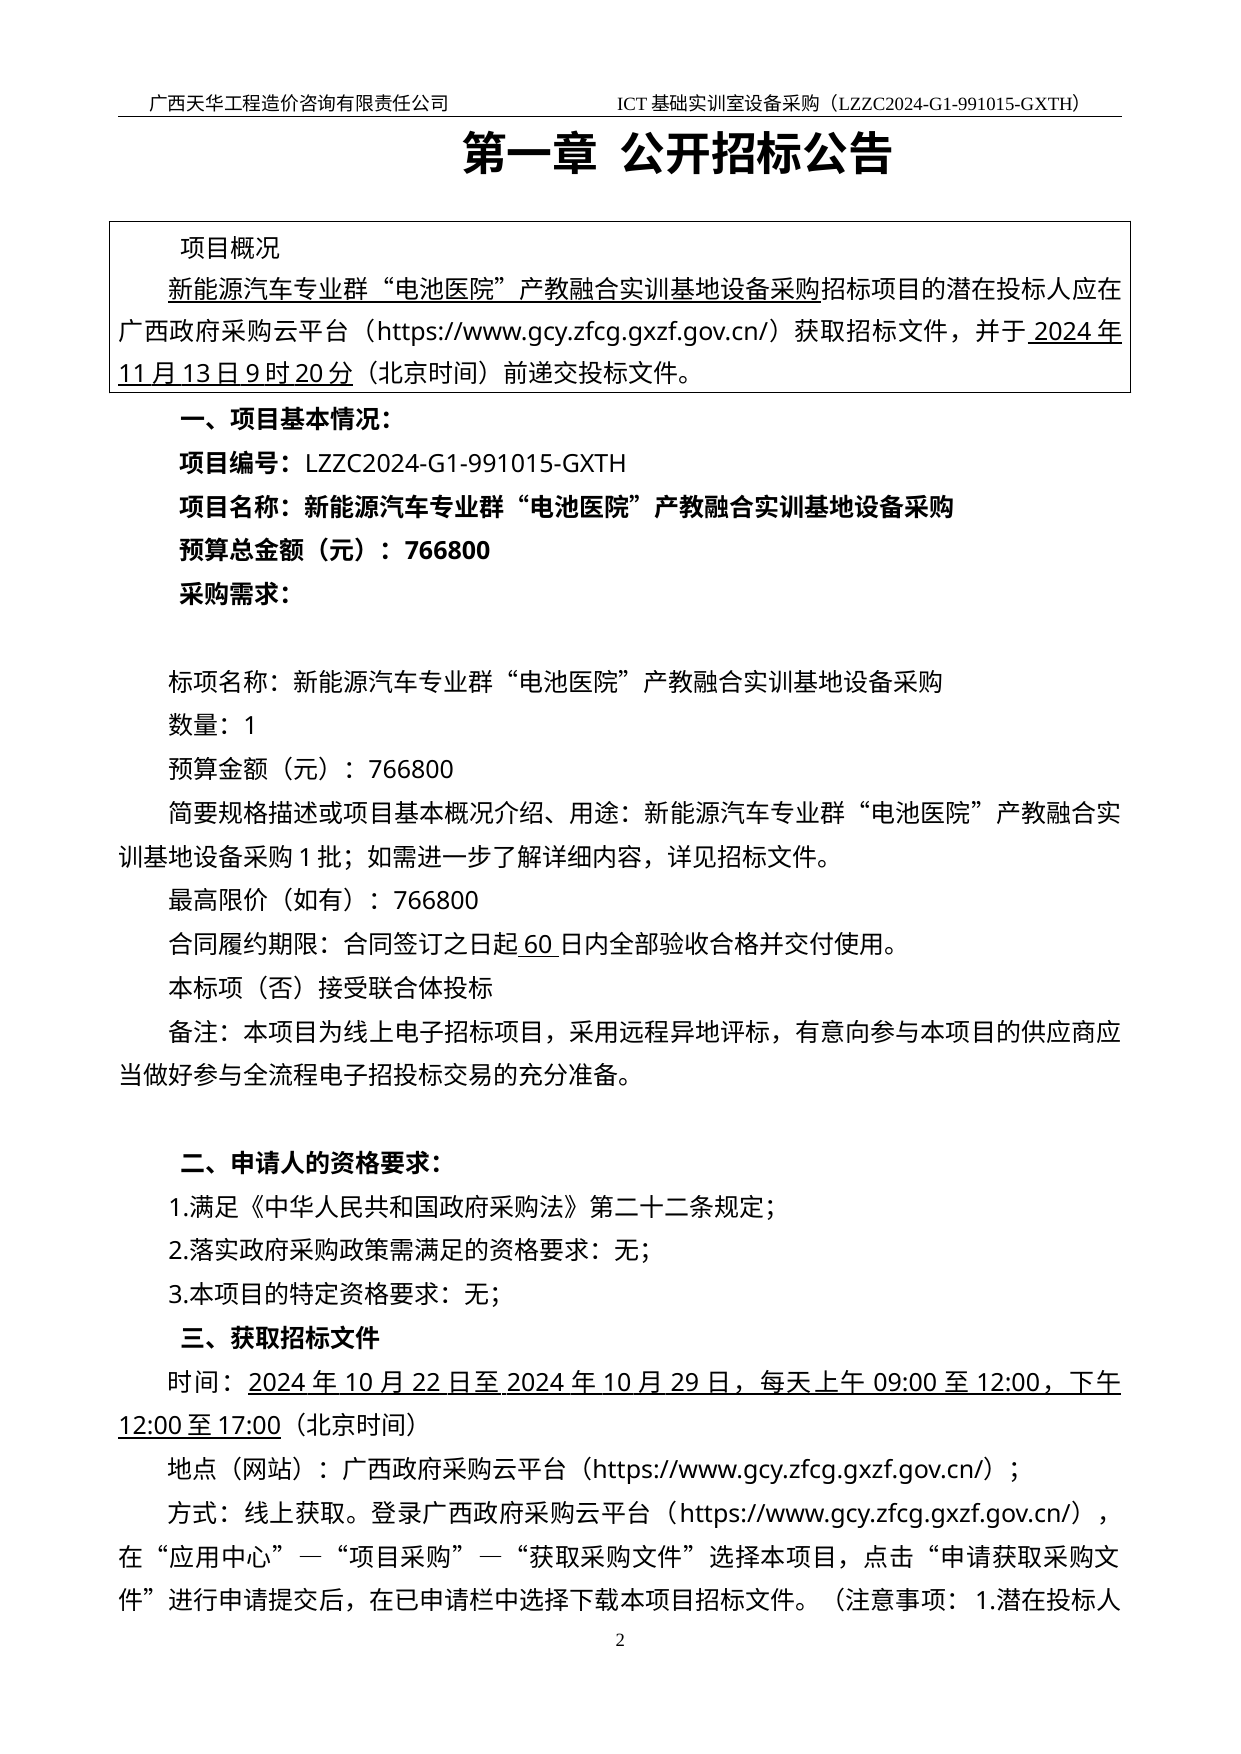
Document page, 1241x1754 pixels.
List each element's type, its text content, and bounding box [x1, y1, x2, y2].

text 备注：本项目为线上电子招标项目，采用远程异地评标，有意向参与本项目的供应商应当做好参与全流程电子招投标交易的充分准备。 [118, 1006, 1122, 1093]
text 一、项目基本情况： [118, 393, 1122, 437]
text 简要规格描述或项目基本概况介绍、用途：新能源汽车专业群“电池医院”产教融合实训基地设备采购1批；如需进一步了解详细内容，详见招标文件。 [118, 787, 1122, 875]
text 预算总金额（元）：766800 [118, 525, 1122, 568]
text 合同履约期限：合同签订之日起 60 日内全部验收合格并交付使用。 [118, 918, 1122, 962]
text 2.落实政府采购政策需满足的资格要求：无； [118, 1225, 1122, 1268]
text 项目编号：LZZC2024-G1-991015-GXTH [118, 437, 1122, 481]
text 二、申请人的资格要求： [118, 1137, 1122, 1181]
subtitle 第一章 公开招标公告 [118, 117, 1122, 183]
text 时间：2024年10月22日至2024年10月29日，每天上午09:00至12:00，下午12:00至17:00（北京时间） [118, 1356, 1122, 1443]
text 预算金额（元）：766800 [118, 743, 1122, 787]
text 新能源汽车专业群“电池医院”产教融合实训基地设备采购招标项目的潜在投标人应在广西政府采购云平台（https://www.gcy.zfcg.gxzf.gov.cn/）获取招标文件，并于 2024年 11月13日9时20分（北京时间）前递交投标文件。 [110, 262, 1130, 392]
text 标项名称：新能源汽车专业群“电池医院”产教融合实训基地设备采购 [118, 656, 1122, 700]
text 地点（网站）：广西政府采购云平台（https://www.gcy.zfcg.gxzf.gov.cn/）； [118, 1443, 1122, 1487]
text 采购需求： [118, 568, 1122, 612]
text 1.满足《中华人民共和国政府采购法》第二十二条规定； [118, 1181, 1122, 1225]
text 三、获取招标文件 [118, 1312, 1122, 1356]
text 数量：1 [118, 700, 1122, 743]
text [118, 1487, 1122, 1618]
text 本标项（否）接受联合体投标 [118, 962, 1122, 1006]
text 最高限价（如有）：766800 [118, 875, 1122, 918]
text 3.本项目的特定资格要求：无； [118, 1268, 1122, 1312]
text 项目名称：新能源汽车专业群“电池医院”产教融合实训基地设备采购 [118, 481, 1122, 525]
text 项目概况 [110, 222, 1130, 262]
